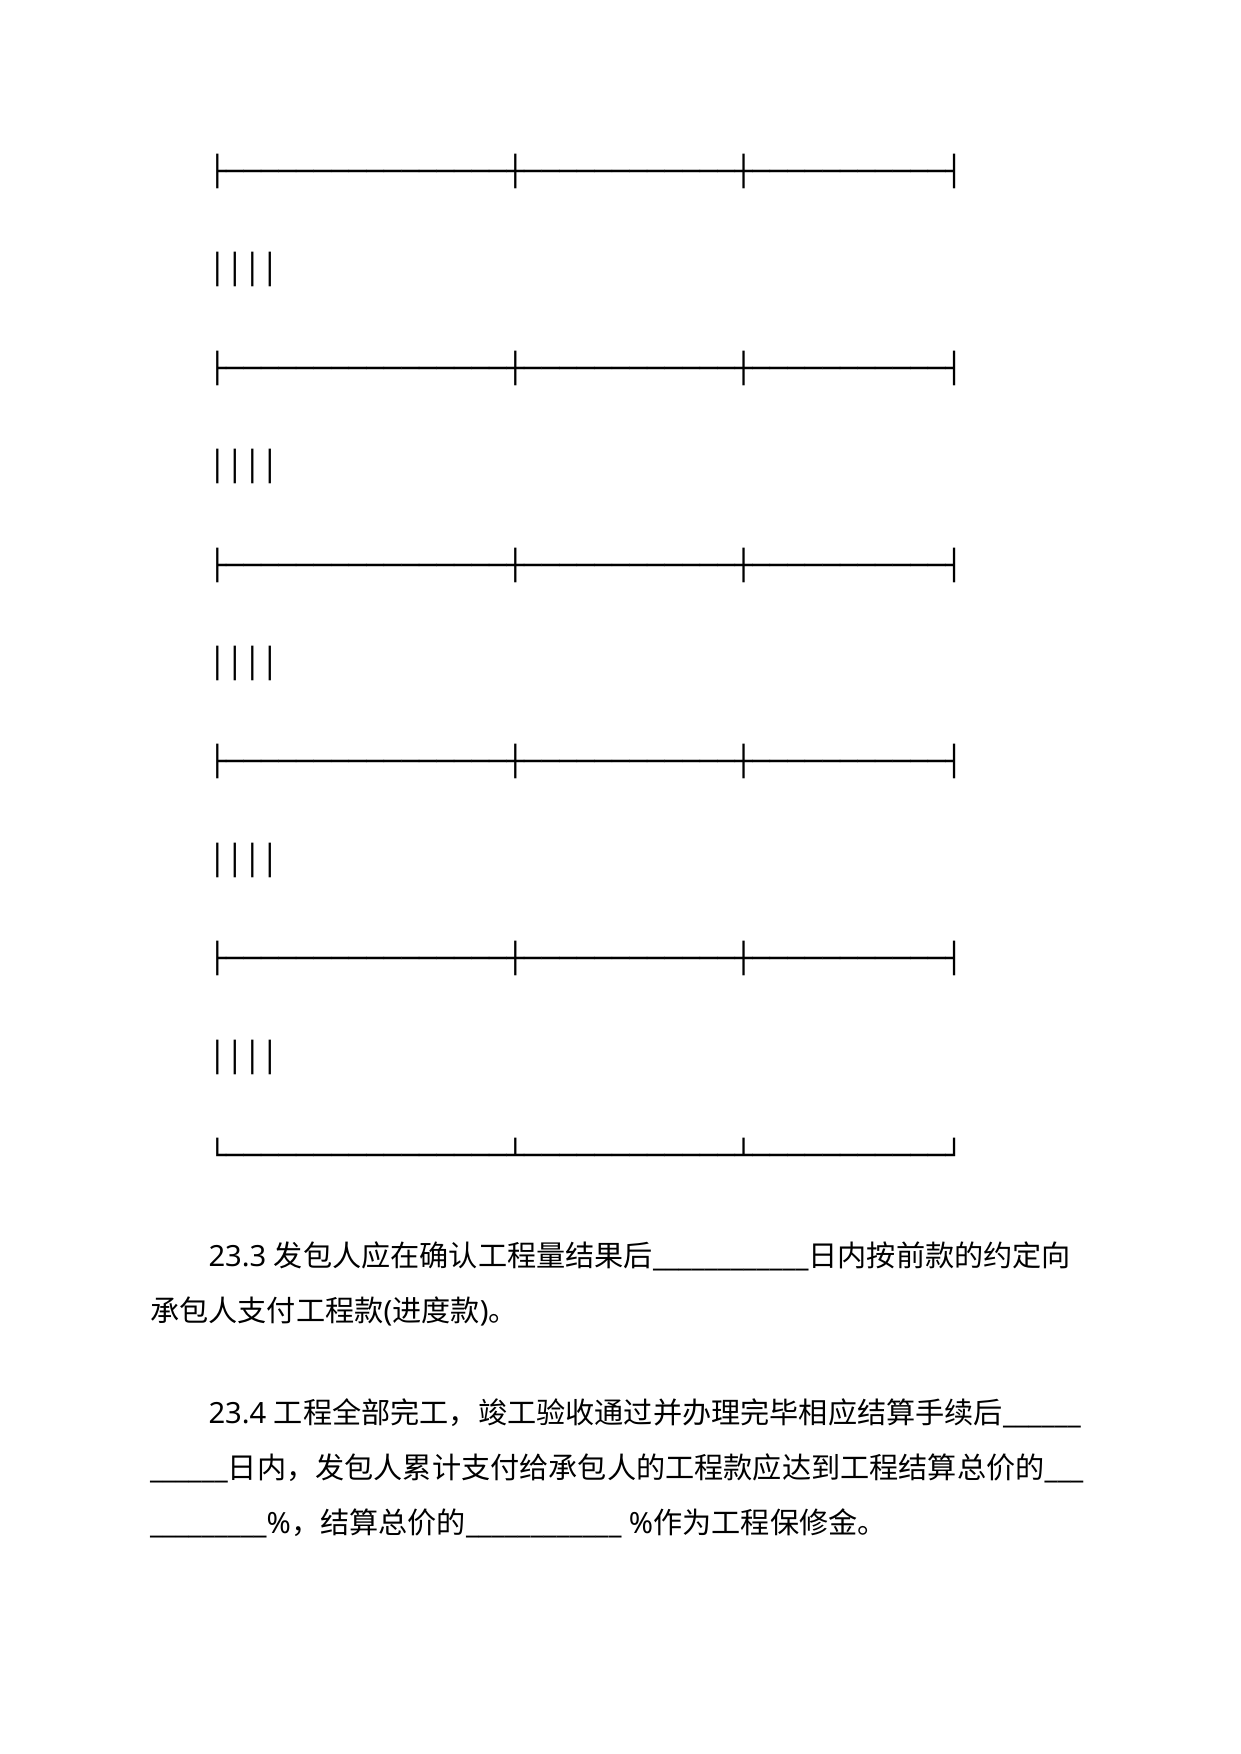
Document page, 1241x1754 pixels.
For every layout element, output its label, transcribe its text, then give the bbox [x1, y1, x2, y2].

text 23.4 工程全部完工，竣工验收通过并办理完毕相应结算手续后____________日内，发包人累计支付给承包人的工程款应达到工程结算总价的____________%，结算总价的____________ %作为工程保修金。 [150, 1390, 1090, 1542]
text ││││ [150, 642, 1090, 682]
text ││││ [150, 445, 1090, 485]
text ││││ [150, 839, 1090, 879]
text ├────────────────┼────────────┼───────────┤ [150, 150, 1090, 190]
text └────────────────┴────────────┴───────────┘ [150, 1134, 1090, 1174]
text ││││ [150, 1036, 1090, 1076]
text ├────────────────┼────────────┼───────────┤ [150, 937, 1090, 977]
text ││││ [150, 248, 1090, 288]
text ├────────────────┼────────────┼───────────┤ [150, 544, 1090, 583]
text ├────────────────┼────────────┼───────────┤ [150, 347, 1090, 387]
text 23.3 发包人应在确认工程量结果后____________日内按前款的约定向承包人支付工程款(进度款)。 [150, 1233, 1090, 1330]
text ├────────────────┼────────────┼───────────┤ [150, 741, 1090, 780]
